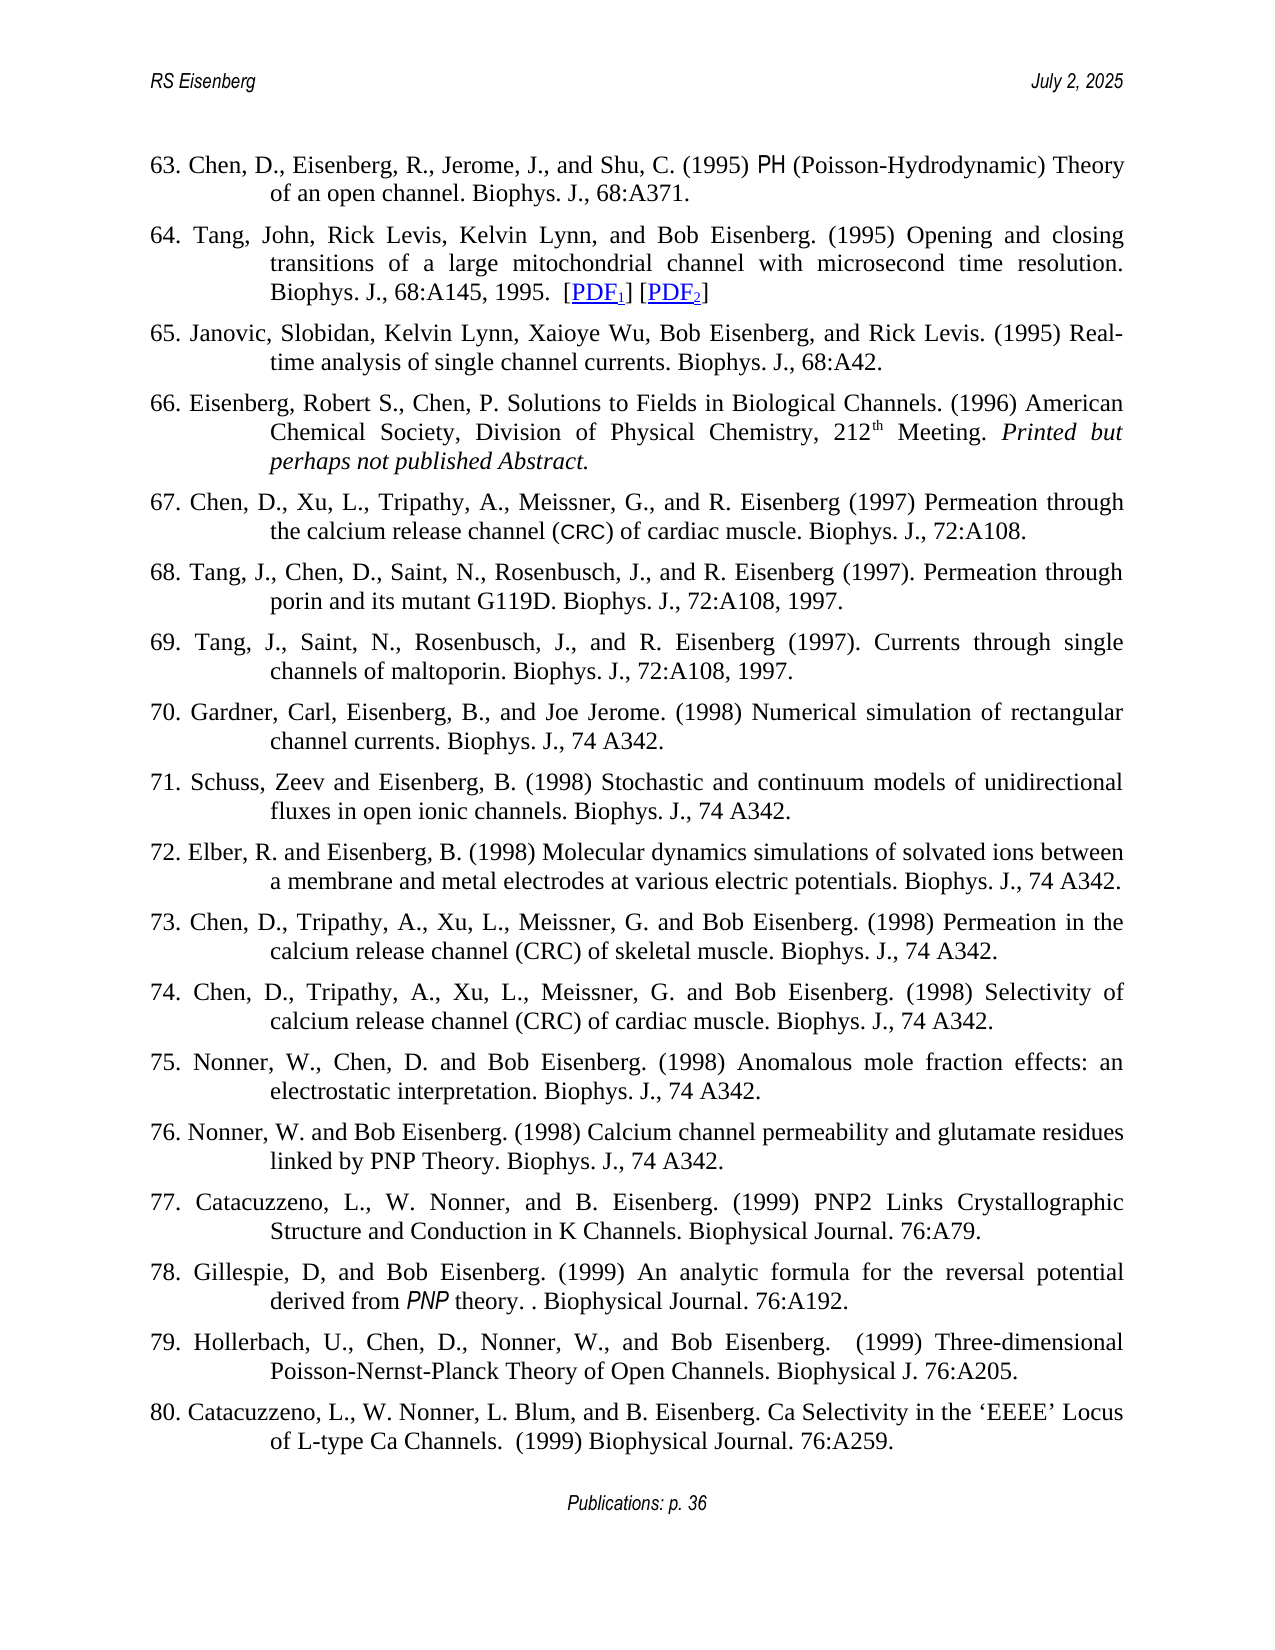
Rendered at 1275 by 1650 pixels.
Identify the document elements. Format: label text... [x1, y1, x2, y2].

text 71. Schuss, Zeev and Eisenberg, B. (1998) Stochastic and continuum models of unidirectional fluxes in open ionic channels. Biophys. J., 74 A342. [150, 767, 1125, 825]
text 72. Elber, R. and Eisenberg, B. (1998) Molecular dynamics simulations of solvated ions between a membrane and metal electrodes at various electric potentials. Biophys. J., 74 A342. [150, 837, 1125, 895]
text 76. Nonner, W. and Bob Eisenberg. (1998) Calcium channel permeability and glutamate residues linked by PNP Theory. Biophys. J., 74 A342. [150, 1117, 1125, 1175]
text 75. Nonner, W., Chen, D. and Bob Eisenberg. (1998) Anomalous mole fraction effects: an electrostatic interpretation. Biophys. J., 74 A342. [150, 1047, 1125, 1105]
text 66. Eisenberg, Robert S., Chen, P. Solutions to Fields in Biological Channels. (1996) American Chemical Society, Division of Physical Chemistry, 212th Meeting. Printed but perhaps not published Abstract. [150, 388, 1125, 475]
text 79. Hollerbach, U., Chen, D., Nonner, W., and Bob Eisenberg. (1999) Three-dimensional Poisson-Nernst-Planck Theory of Open Channels. Biophysical J. 76:A205. [150, 1327, 1125, 1385]
text 67. Chen, D., Xu, L., Tripathy, A., Meissner, G., and R. Eisenberg (1997) Permeation through the calcium release channel (CRC) of cardiac muscle. Biophys. J., 72:A108. [150, 487, 1125, 545]
text 80. Catacuzzeno, L., W. Nonner, L. Blum, and B. Eisenberg. Ca Selectivity in the ‘EEEE’ Locus of L-type Ca Channels. (1999) Biophysical Journal. 76:A259. [150, 1397, 1125, 1455]
text 78. Gillespie, D, and Bob Eisenberg. (1999) An analytic formula for the reversal potential derived from PNP theory. . Biophysical Journal. 76:A192. [150, 1257, 1125, 1315]
text 73. Chen, D., Tripathy, A., Xu, L., Meissner, G. and Bob Eisenberg. (1998) Permeation in the calcium release channel (CRC) of skeletal muscle. Biophys. J., 74 A342. [150, 907, 1125, 965]
text 64. Tang, John, Rick Levis, Kelvin Lynn, and Bob Eisenberg. (1995) Opening and closing transitions of a large mitochondrial channel with microsecond time resolution. Biophys. J., 68:A145, 1995. [PDF1] [PDF2] [150, 220, 1125, 306]
text 65. Janovic, Slobidan, Kelvin Lynn, Xaioye Wu, Bob Eisenberg, and Rick Levis. (1995) Real-time analysis of single channel currents. Biophys. J., 68:A42. [150, 318, 1125, 376]
text 77. Catacuzzeno, L., W. Nonner, and B. Eisenberg. (1999) PNP2 Links Crystallographic Structure and Conduction in K Channels. Biophysical Journal. 76:A79. [150, 1187, 1125, 1245]
text 74. Chen, D., Tripathy, A., Xu, L., Meissner, G. and Bob Eisenberg. (1998) Selectivity of calcium release channel (CRC) of cardiac muscle. Biophys. J., 74 A342. [150, 977, 1125, 1035]
text 70. Gardner, Carl, Eisenberg, B., and Joe Jerome. (1998) Numerical simulation of rectangular channel currents. Biophys. J., 74 A342. [150, 697, 1125, 755]
text 68. Tang, J., Chen, D., Saint, N., Rosenbusch, J., and R. Eisenberg (1997). Permeation through porin and its mutant G119D. Biophys. J., 72:A108, 1997. [150, 557, 1125, 615]
text 63. Chen, D., Eisenberg, R., Jerome, J., and Shu, C. (1995) PH (Poisson-Hydrodynamic) Theory of an open channel. Biophys. J., 68:A371. [150, 150, 1125, 207]
text 69. Tang, J., Saint, N., Rosenbusch, J., and R. Eisenberg (1997). Currents through single channels of maltoporin. Biophys. J., 72:A108, 1997. [150, 627, 1125, 685]
